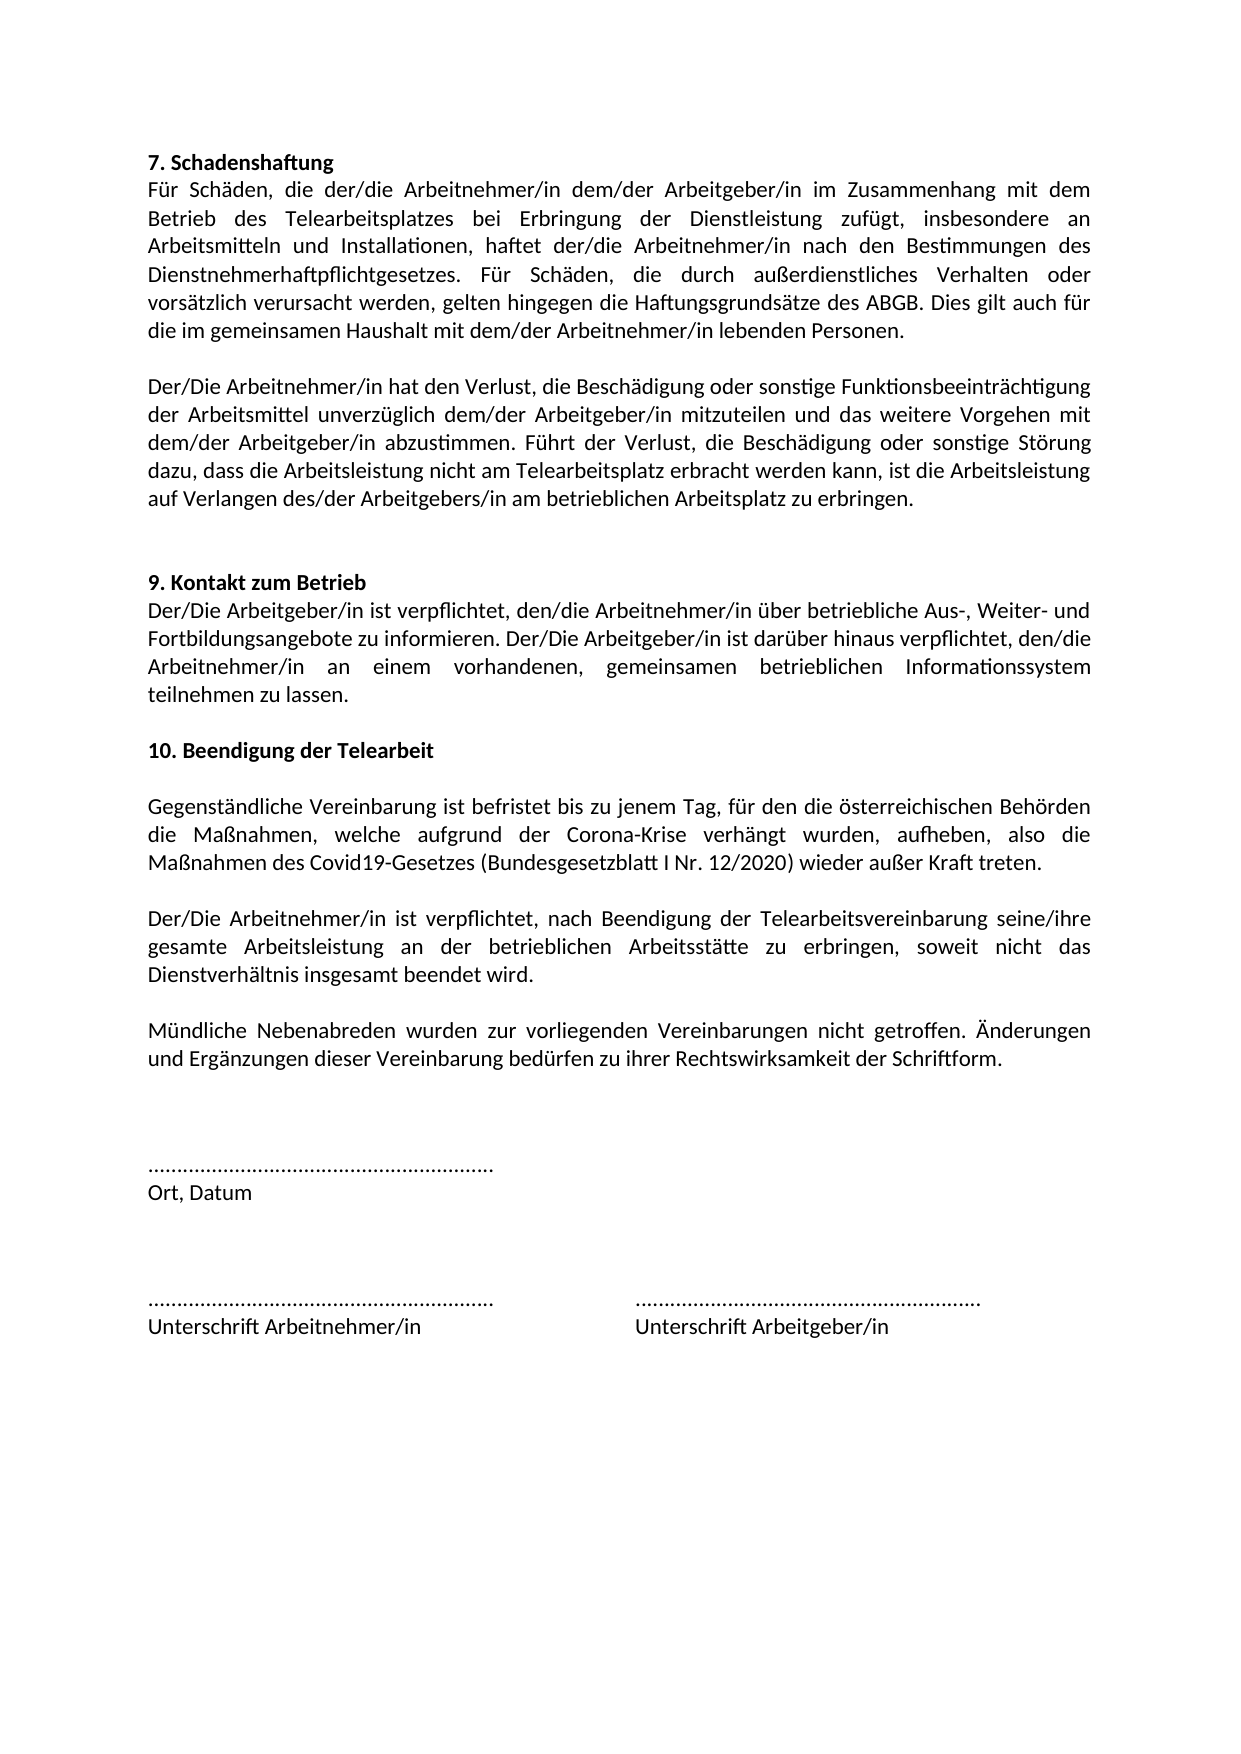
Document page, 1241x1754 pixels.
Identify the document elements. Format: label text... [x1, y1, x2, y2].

text Der/Die Arbeitnehmer/in ist verpflichtet, nach Beendigung der Telearbeitsvereinbarung seine/ihre gesamte Arbeitsleistung an der betrieblichen Arbeitsstätte zu erbringen, soweit nicht das Dienstverhältnis insgesamt beendet wird. [148, 904, 1093, 988]
text Gegenständliche Vereinbarung ist befristet bis zu jenem Tag, für den die österreichischen Behörden die Maßnahmen, welche aufgrund der Corona-Krise verhängt wurden, aufheben, also die Maßnahmen des Covid19-Gesetzes (Bundesgesetzblatt I Nr. 12/2020) wieder außer Kraft treten. [148, 792, 1093, 876]
text 7. Schadenshaftung [148, 148, 1093, 176]
text Der/Die Arbeitnehmer/in hat den Verlust, die Beschädigung oder sonstige Funktionsbeeinträchtigung der Arbeitsmittel unverzüglich dem/der Arbeitgeber/in mitzuteilen und das weitere Vorgehen mit dem/der Arbeitgeber/in abzustimmen. Führt der Verlust, die Beschädigung oder sonstige Störung dazu, dass die Arbeitsleistung nicht am Telearbeitsplatz erbracht werden kann, ist die Arbeitsleistung auf Verlangen des/der Arbeitgebers/in am betrieblichen Arbeitsplatz zu erbringen. [148, 372, 1093, 512]
text Mündliche Nebenabreden wurden zur vorliegenden Vereinbarungen nicht getroffen. Änderungen und Ergänzungen dieser Vereinbarung bedürfen zu ihrer Rechtswirksamkeit der Schriftform. [148, 1016, 1093, 1072]
text Für Schäden, die der/die Arbeitnehmer/in dem/der Arbeitgeber/in im Zusammenhang mit dem Betrieb des Telearbeitsplatzes bei Erbringung der Dienstleistung zufügt, insbesondere an Arbeitsmitteln und Installationen, haftet der/die Arbeitnehmer/in nach den Bestimmungen des Dienstnehmerhaftpflichtgesetzes. Für Schäden, die durch außerdienstliches Verhalten oder vorsätzlich verursacht werden, gelten hingegen die Haftungsgrundsätze des ABGB. Dies gilt auch für die im gemeinsamen Haushalt mit dem/der Arbeitnehmer/in lebenden Personen. [148, 176, 1093, 344]
text ............................................................ Ort, Datum [148, 1150, 1093, 1206]
text Der/Die Arbeitgeber/in ist verpflichtet, den/die Arbeitnehmer/in über betriebliche Aus-, Weiter- und Fortbildungsangebote zu informieren. Der/Die Arbeitgeber/in ist darüber hinaus verpflichtet, den/die Arbeitnehmer/in an einem vorhandenen, gemeinsamen betrieblichen Informationssystem teilnehmen zu lassen. [148, 596, 1093, 708]
text 9. Kontakt zum Betrieb [148, 568, 1093, 596]
text ............................................................ ............................................................ Unterschrift Arbeitnehmer/in Unterschrift Arbeitgeber/in [148, 1284, 1093, 1340]
text 10. Beendigung der Telearbeit [148, 736, 1093, 764]
